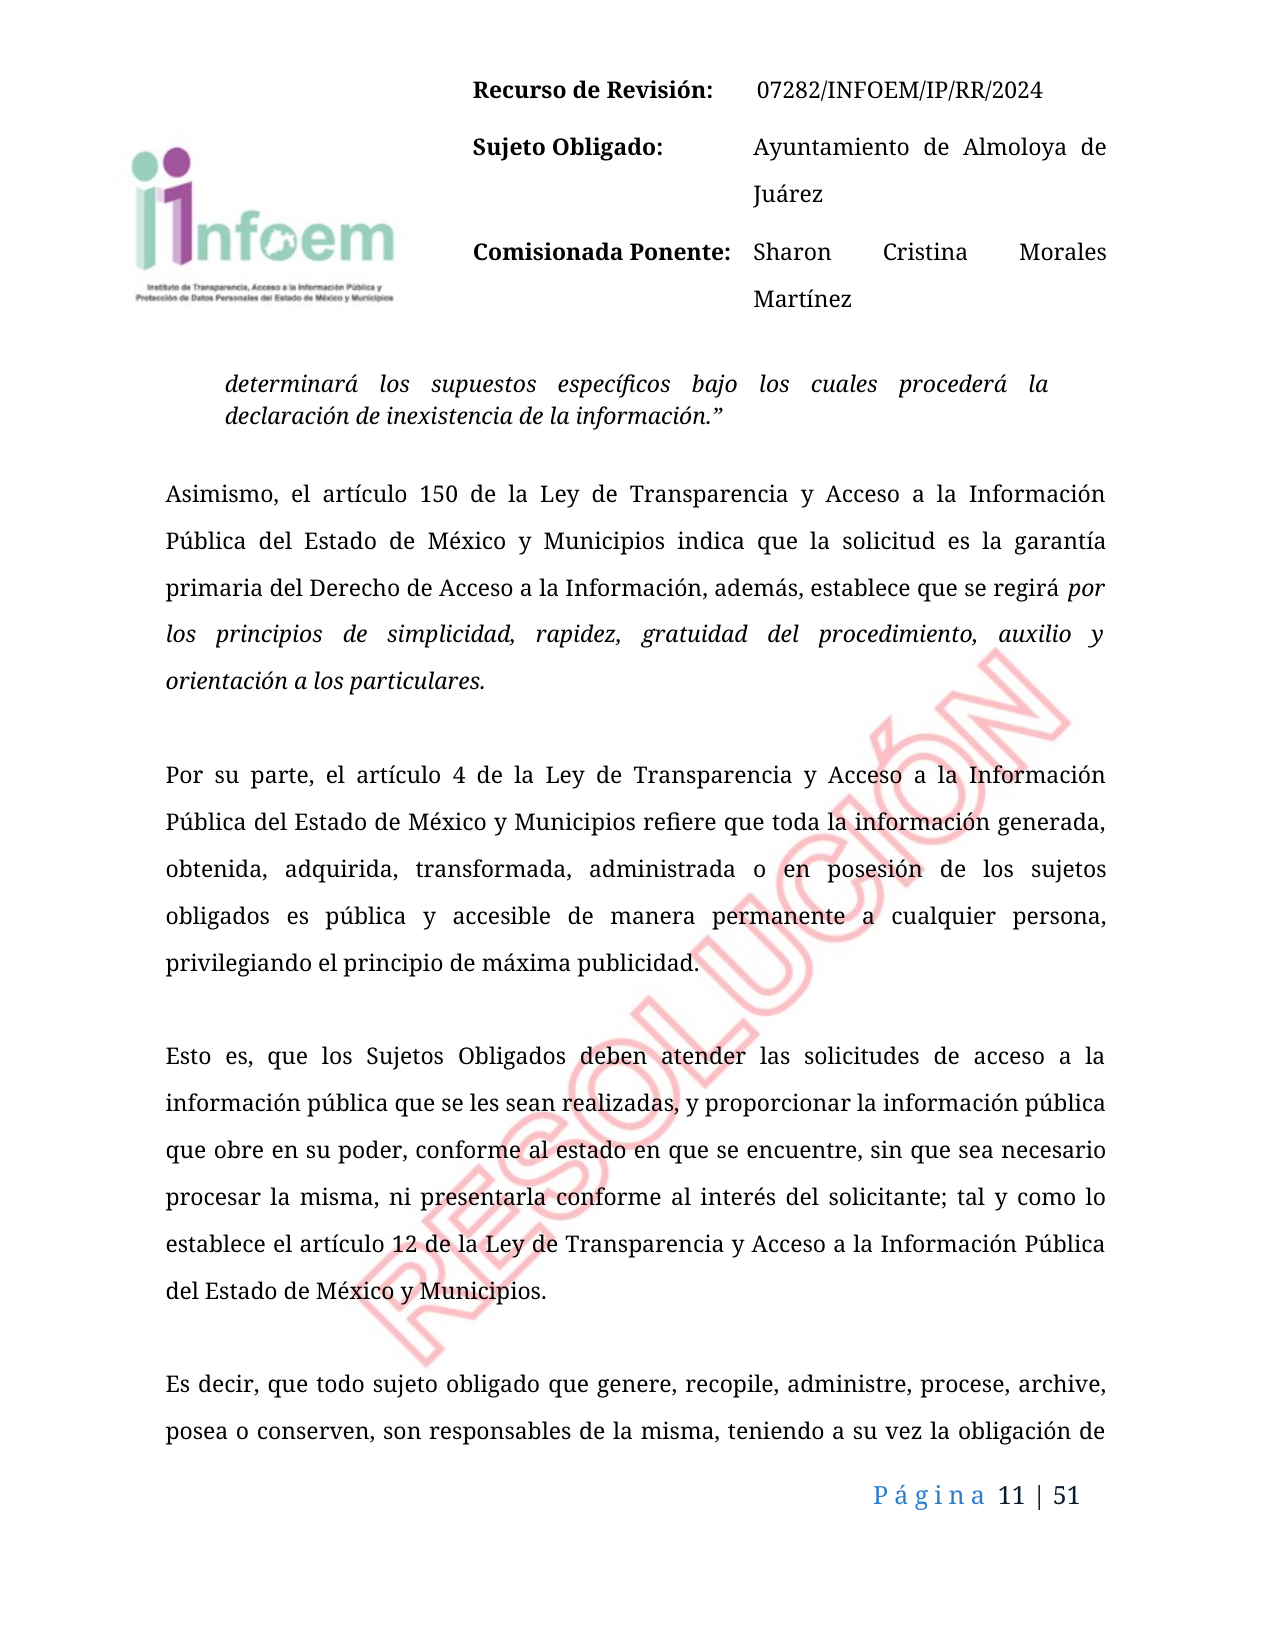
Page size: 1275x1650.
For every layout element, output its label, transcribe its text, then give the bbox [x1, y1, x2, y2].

picture [1007, 83, 1013, 97]
picture [798, 90, 805, 97]
text Por su parte, el artículo 4 de la Ley de Transparencia y Acceso a la Información Pública del Estado de México y Municipios refiere que toda la información generada, obtenida, adquirida, transformada, administrada o en posesión de los sujetos obligados es pública y accesible de manera permanente a cualquier persona, privilegiando el principio de máxima publicidad. [165, 759, 1107, 978]
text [165, 1368, 1107, 1446]
picture [939, 83, 944, 91]
picture [870, 83, 879, 97]
picture [841, 82, 848, 93]
text Asimismo, el artículo 150 de la Ley de Transparencia y Acceso a la Información Pública del Estado de México y Municipios indica que la solicitud es la garantía primaria del Derecho de Acceso a la Información, además, establece que se regirá por los principios de simplicidad, rapidez, gratuidad del procedimiento, auxilio y orientación a los particulares. [165, 478, 1107, 696]
picture [2, 82, 1275, 1650]
text Esto es, que los Sujetos Obligados deben atender las solicitudes de acceso a la información pública que se les sean realizadas, y proporcionar la información pública que obre en su poder, conforme al estado en que se encuentre, sin que sea necesario procesar la misma, ni presentarla conforme al interés del solicitante; tal y como lo establece el artículo 12 de la Ley de Transparencia y Acceso a la Información Pública del Estado de México y Municipios. [165, 1040, 1107, 1306]
picture [759, 83, 765, 97]
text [224, 368, 1051, 431]
